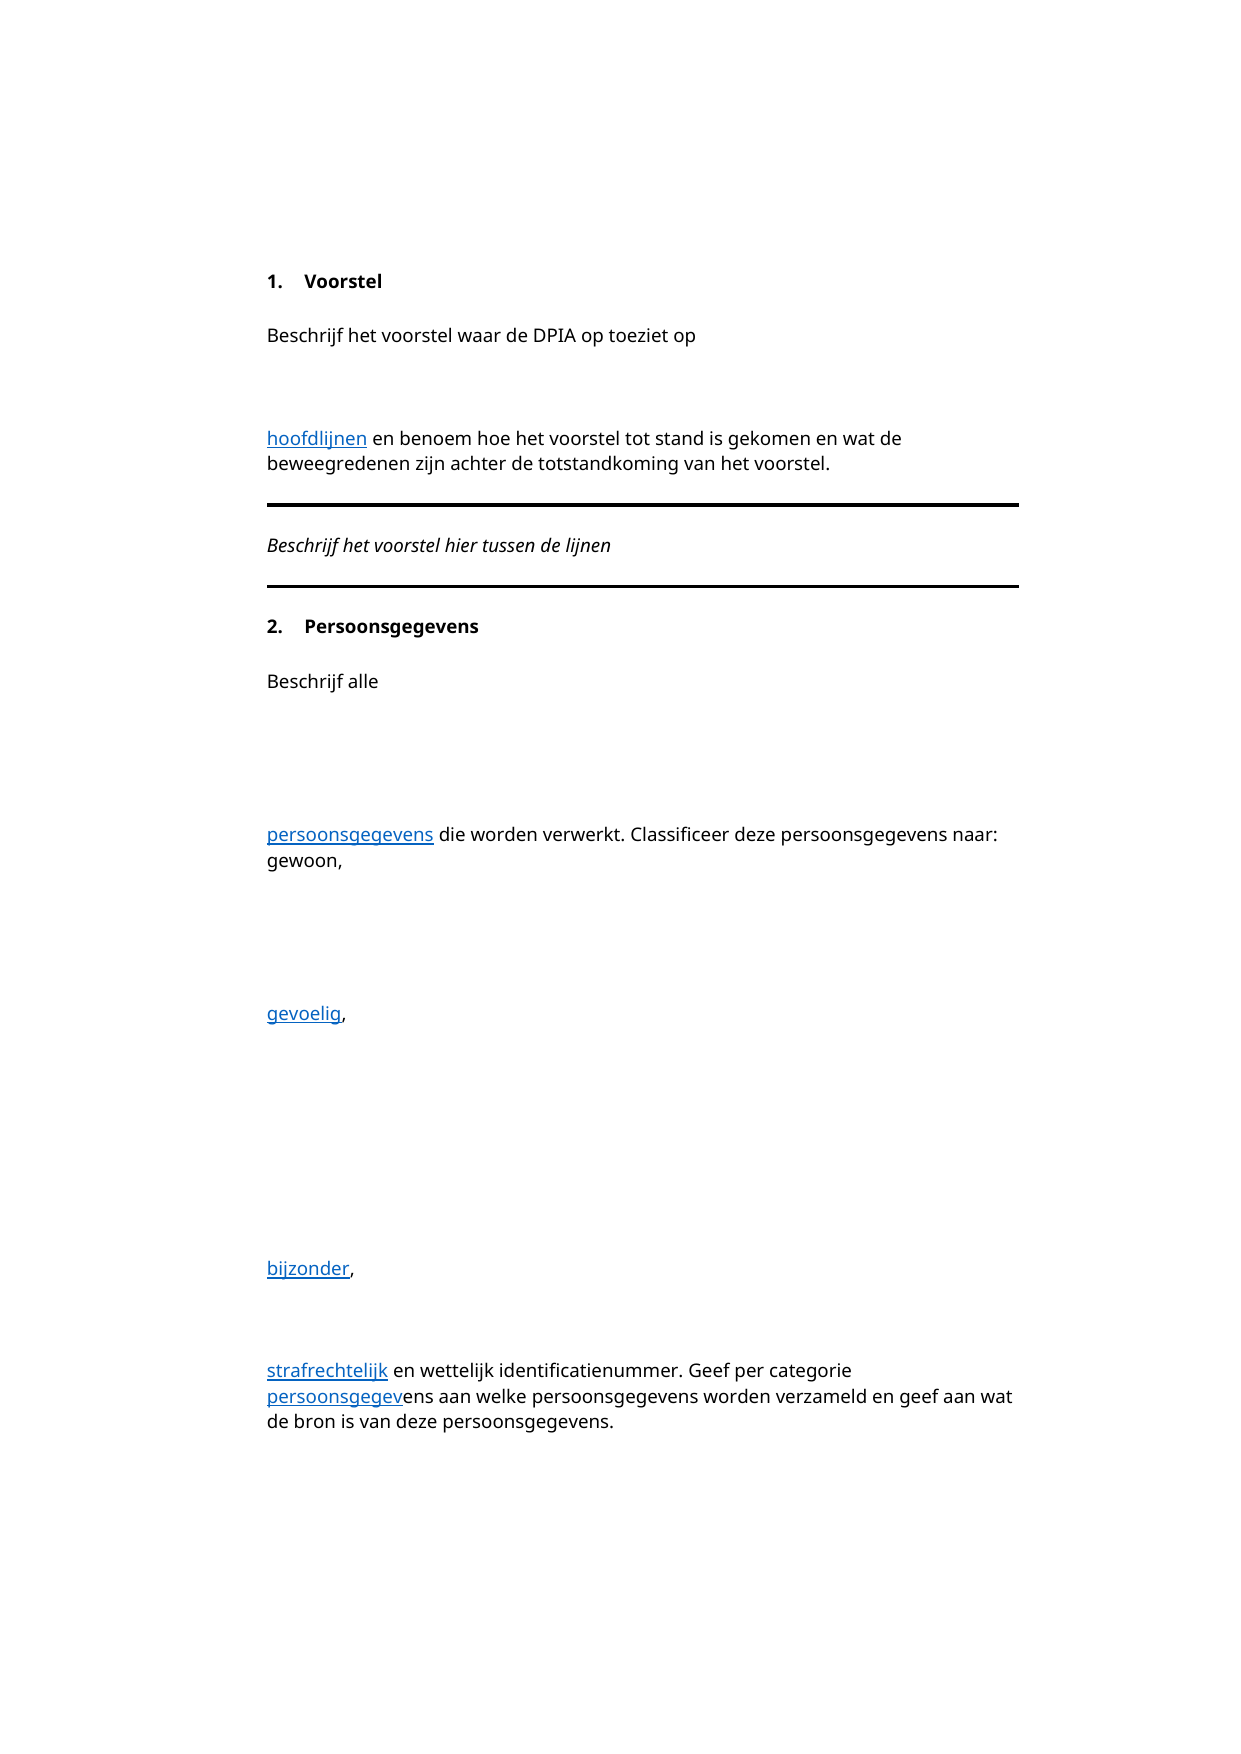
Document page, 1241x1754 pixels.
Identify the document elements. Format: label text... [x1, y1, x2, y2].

subtitle Persoonsgegevens [267, 614, 1019, 639]
text Beschrijf het voorstel waar de DPIA op toeziet op [267, 323, 1019, 348]
text strafrechtelijk en wettelijk identificatienummer. Geef per categorie persoonsgegevens aan welke persoonsgegevens worden verzameld en geef aan wat de bron is van deze persoonsgegevens. [267, 1358, 1019, 1434]
subtitle Voorstel [267, 268, 1019, 293]
text persoonsgegevens die worden verwerkt. Classificeer deze persoonsgegevens naar: gewoon, [267, 822, 1019, 873]
text Beschrijf het voorstel hier tussen de lijnen [267, 532, 1019, 558]
text gevoelig, [267, 1000, 1019, 1026]
text bijzonder, [267, 1256, 1019, 1281]
text Beschrijf alle [267, 668, 1019, 694]
text hoofdlijnen en benoem hoe het voorstel tot stand is gekomen en wat de beweegredenen zijn achter de totstandkoming van het voorstel. [267, 425, 1019, 476]
